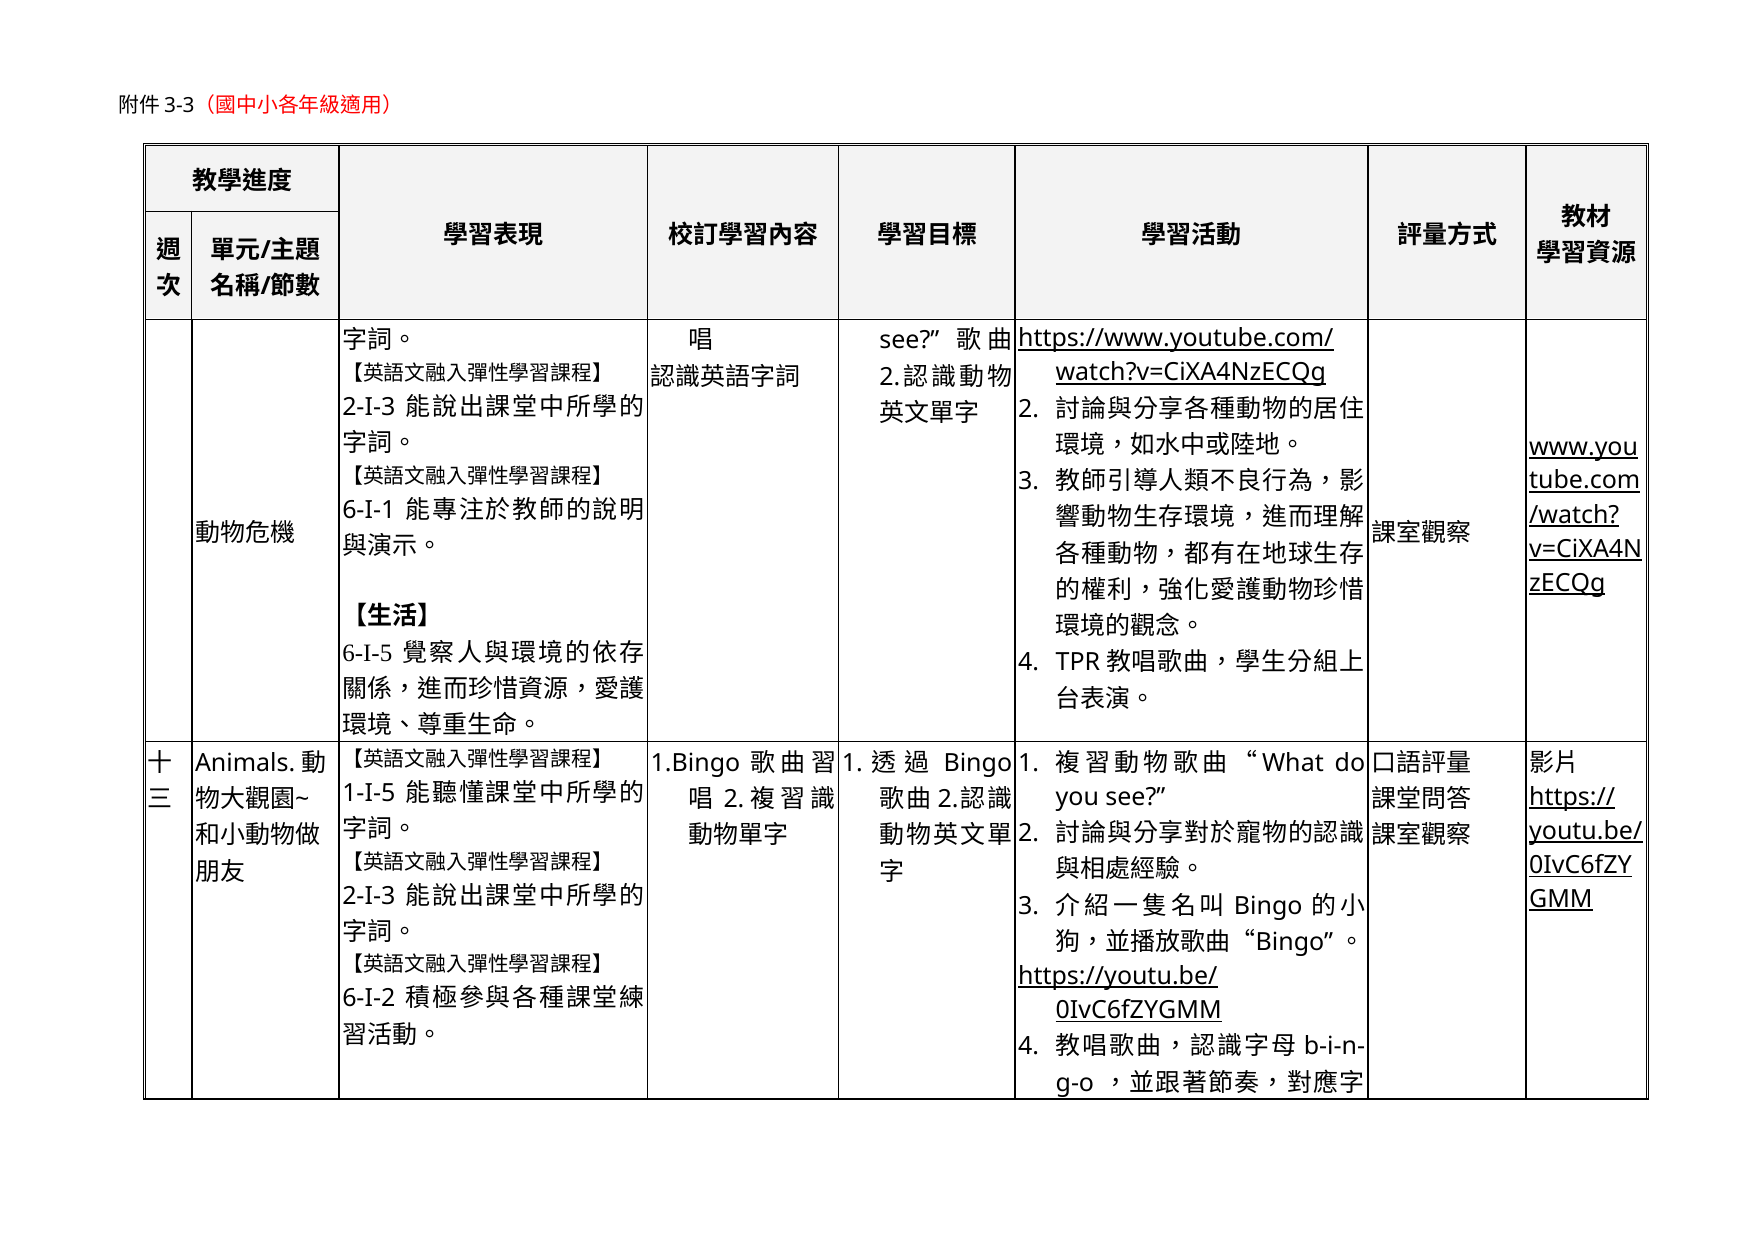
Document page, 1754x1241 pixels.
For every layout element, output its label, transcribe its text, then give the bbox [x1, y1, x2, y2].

table_header 學習目標 [839, 146, 1014, 318]
table_header 教材 學習資源 [1527, 146, 1646, 318]
table_cell 週次 [146, 212, 191, 318]
table_cell What do you see?”歌曲習唱 認識英語字詞 [648, 320, 838, 741]
table_cell Animals. 動物大觀園~ 動物危機 [193, 320, 338, 741]
table_cell 1.Bingo歌曲習唱2.複習識動物單字 [648, 742, 838, 1098]
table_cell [1016, 320, 1367, 741]
table_cell 單元/主題 名稱/節數 [192, 212, 338, 318]
table_cell 十二 [146, 320, 191, 741]
table_cell 影片 https://youtu.be/0IvC6fZYGMM [1527, 742, 1646, 1098]
table_cell 十 三 [146, 742, 191, 1098]
table_header 評量方式 [1369, 146, 1525, 318]
table_header 學習活動 [1016, 146, 1367, 318]
table_cell Animals. 動物大觀園~ 和小動物做朋友 [193, 742, 338, 1098]
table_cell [340, 320, 647, 741]
table_cell 活動評量 課堂問答 課室觀察 [1369, 320, 1525, 741]
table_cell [340, 742, 647, 1098]
table_cell 1.透過Bingo 歌曲2.認識動物英文單字 [839, 742, 1014, 1098]
table_header 校訂學習內容 [648, 146, 838, 318]
table_header 教學進度 [146, 146, 338, 211]
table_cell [1527, 320, 1646, 741]
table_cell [1016, 742, 1367, 1098]
table_cell 1.透過What do you see?” 歌曲2.認識動物英文單字 [839, 320, 1014, 741]
table_cell 口語評量 課堂問答 課室觀察 [1369, 742, 1525, 1098]
table_header 學習表現 [340, 146, 647, 318]
